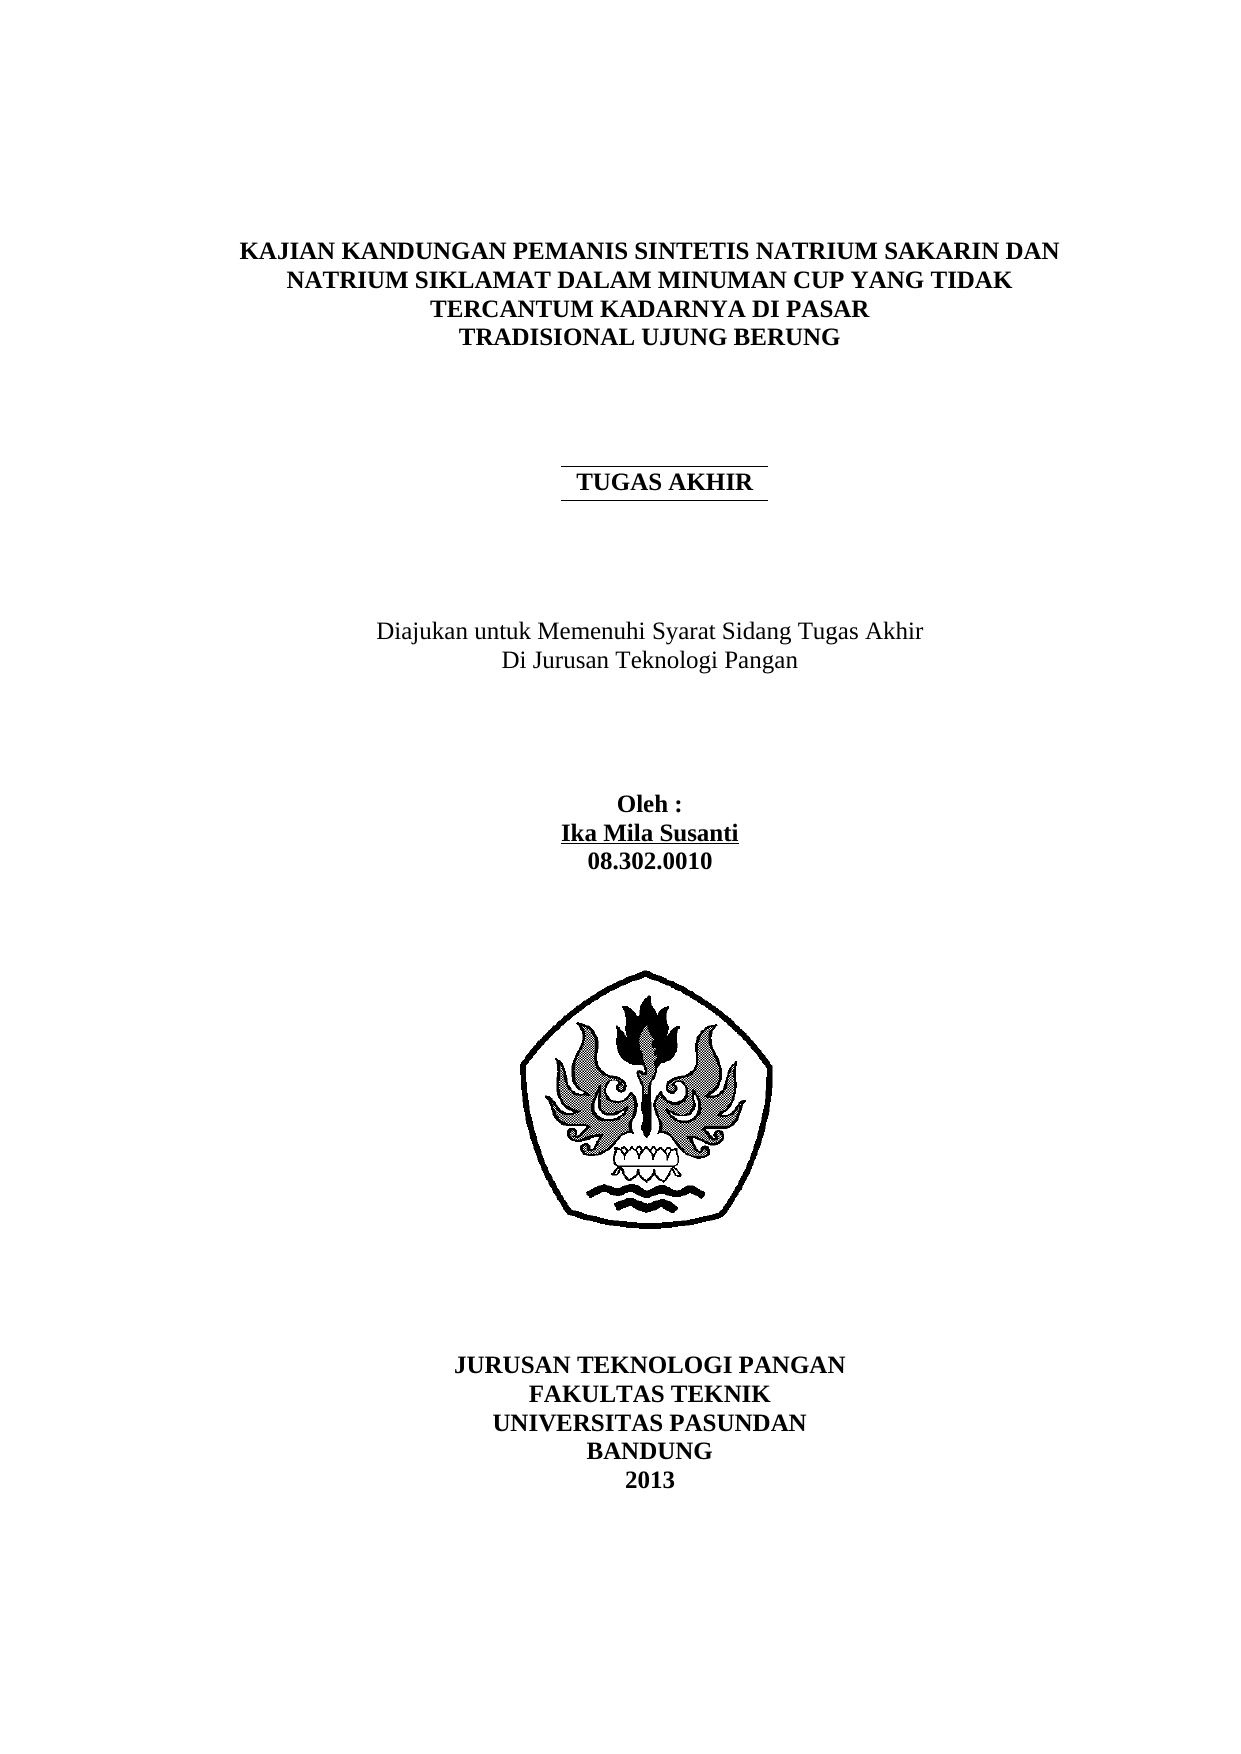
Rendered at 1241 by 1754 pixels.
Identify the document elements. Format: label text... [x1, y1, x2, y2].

text Oleh : [236, 789, 1063, 818]
text BANDUNG [236, 1436, 1063, 1465]
text TRADISIONAL UJUNG BERUNG [236, 322, 1063, 351]
text 08.302.0010 [236, 846, 1063, 875]
text JURUSAN TEKNOLOGI PANGAN [236, 1350, 1063, 1379]
text UNIVERSITAS PASUNDAN [236, 1408, 1063, 1436]
text KAJIAN KANDUNGAN PEMANIS SINTETIS NATRIUM SAKARIN DAN NATRIUM SIKLAMAT DALAM MINUMAN CUP YANG TIDAK TERCANTUM KADARNYA DI PASAR [236, 236, 1063, 322]
text FAKULTAS TEKNIK [236, 1379, 1063, 1408]
table_header TUGAS AKHIR [561, 467, 768, 500]
text 2013 [236, 1465, 1063, 1494]
text Ika Mila Susanti [236, 818, 1063, 846]
picture [507, 961, 792, 1236]
text Diajukan untuk Memenuhi Syarat Sidang Tugas Akhir [236, 616, 1063, 645]
text Di Jurusan Teknologi Pangan [236, 645, 1063, 674]
